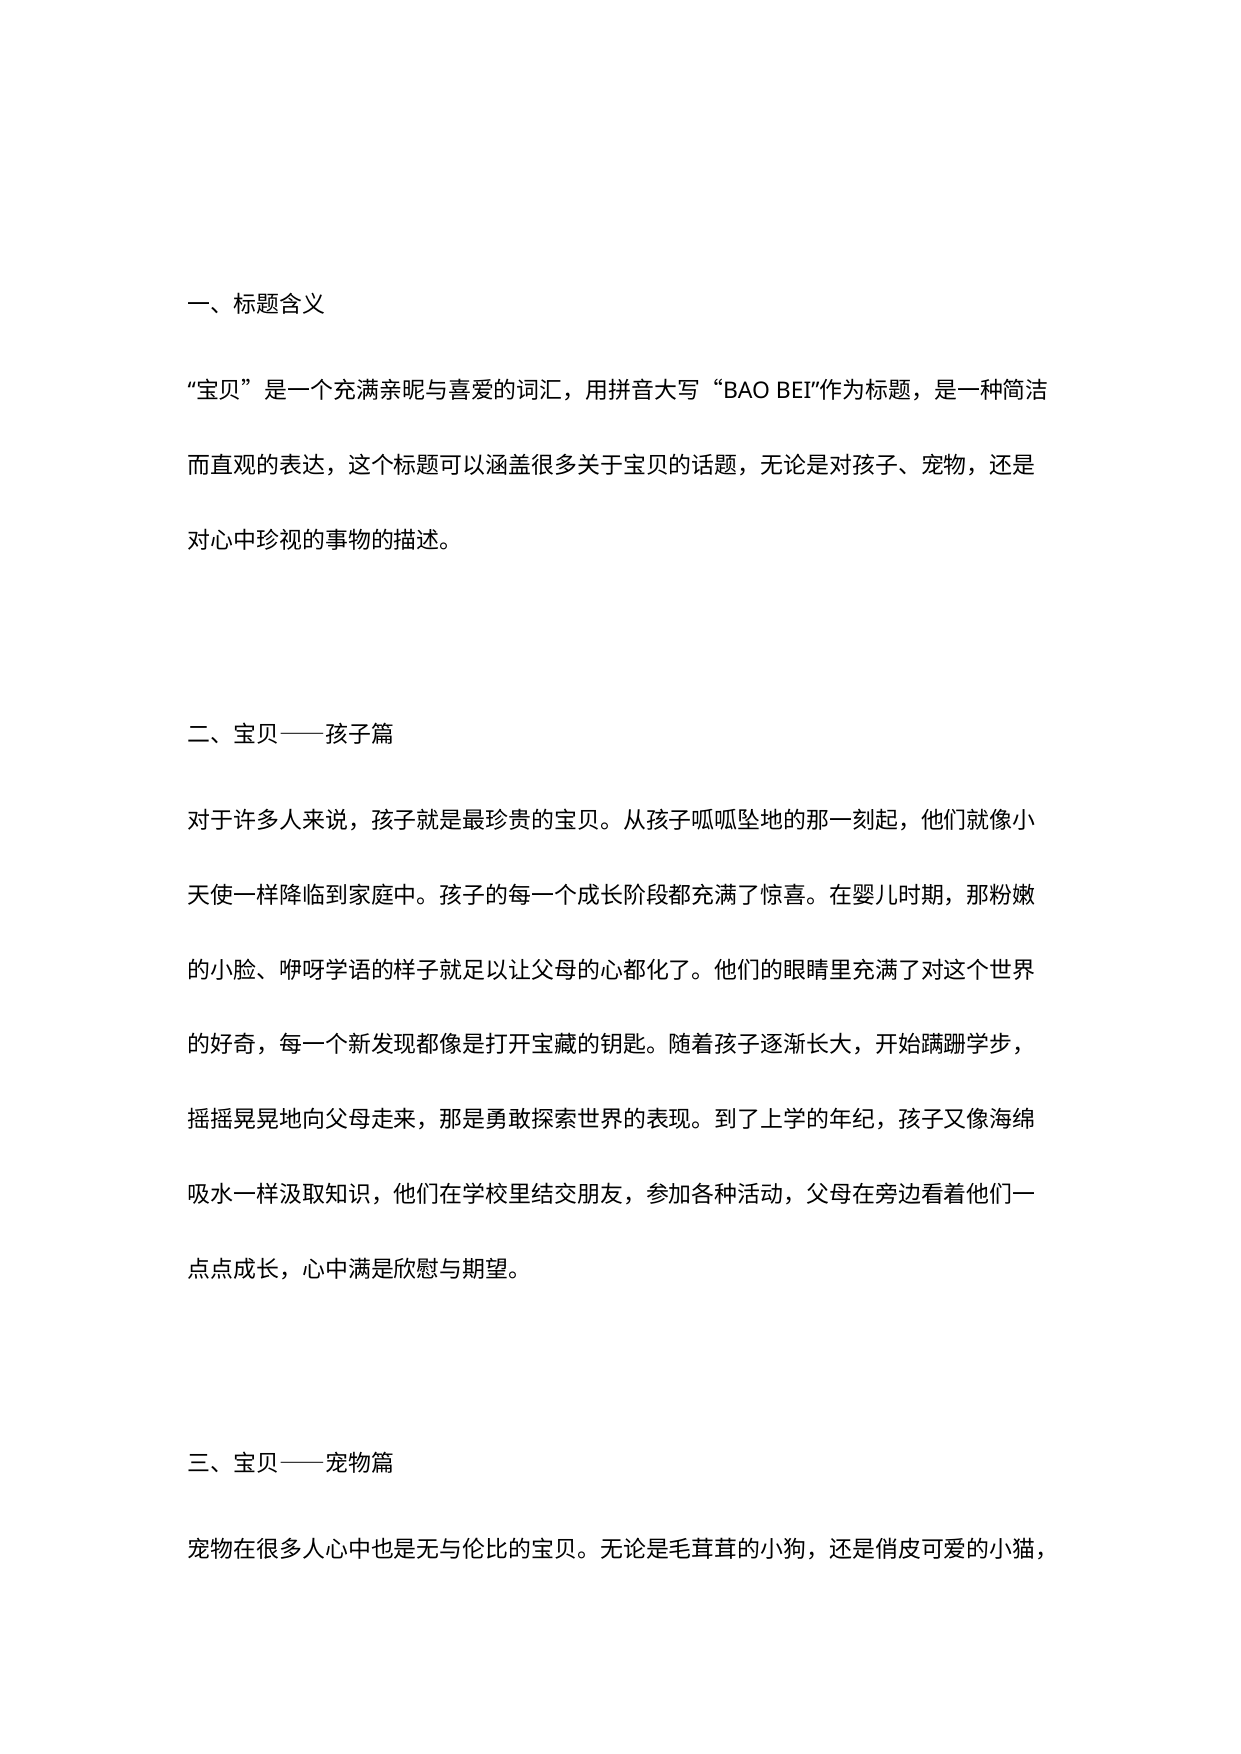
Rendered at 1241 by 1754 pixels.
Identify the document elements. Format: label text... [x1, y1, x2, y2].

text 对于许多人来说，孩子就是最珍贵的宝贝。从孩子呱呱坠地的那一刻起，他们就像小天使一样降临到家庭中。孩子的每一个成长阶段都充满了惊喜。在婴儿时期，那粉嫩的小脸、咿呀学语的样子就足以让父母的心都化了。他们的眼睛里充满了对这个世界的好奇，每一个新发现都像是打开宝藏的钥匙。随着孩子逐渐长大，开始蹒跚学步，摇摇晃晃地向父母走来，那是勇敢探索世界的表现。到了上学的年纪，孩子又像海绵吸水一样汲取知识，他们在学校里结交朋友，参加各种活动，父母在旁边看着他们一点点成长，心中满是欣慰与期望。 [187, 786, 1053, 1299]
text 三、宝贝——宠物篇 [187, 1429, 1053, 1494]
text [187, 1515, 1053, 1580]
text 二、宝贝——孩子篇 [187, 700, 1053, 765]
text “宝贝”是一个充满亲昵与喜爱的词汇，用拼音大写“BAO BEI”作为标题，是一种简洁而直观的表达，这个标题可以涵盖很多关于宝贝的话题，无论是对孩子、宠物，还是对心中珍视的事物的描述。 [187, 356, 1053, 571]
text 一、标题含义 [187, 270, 1053, 335]
